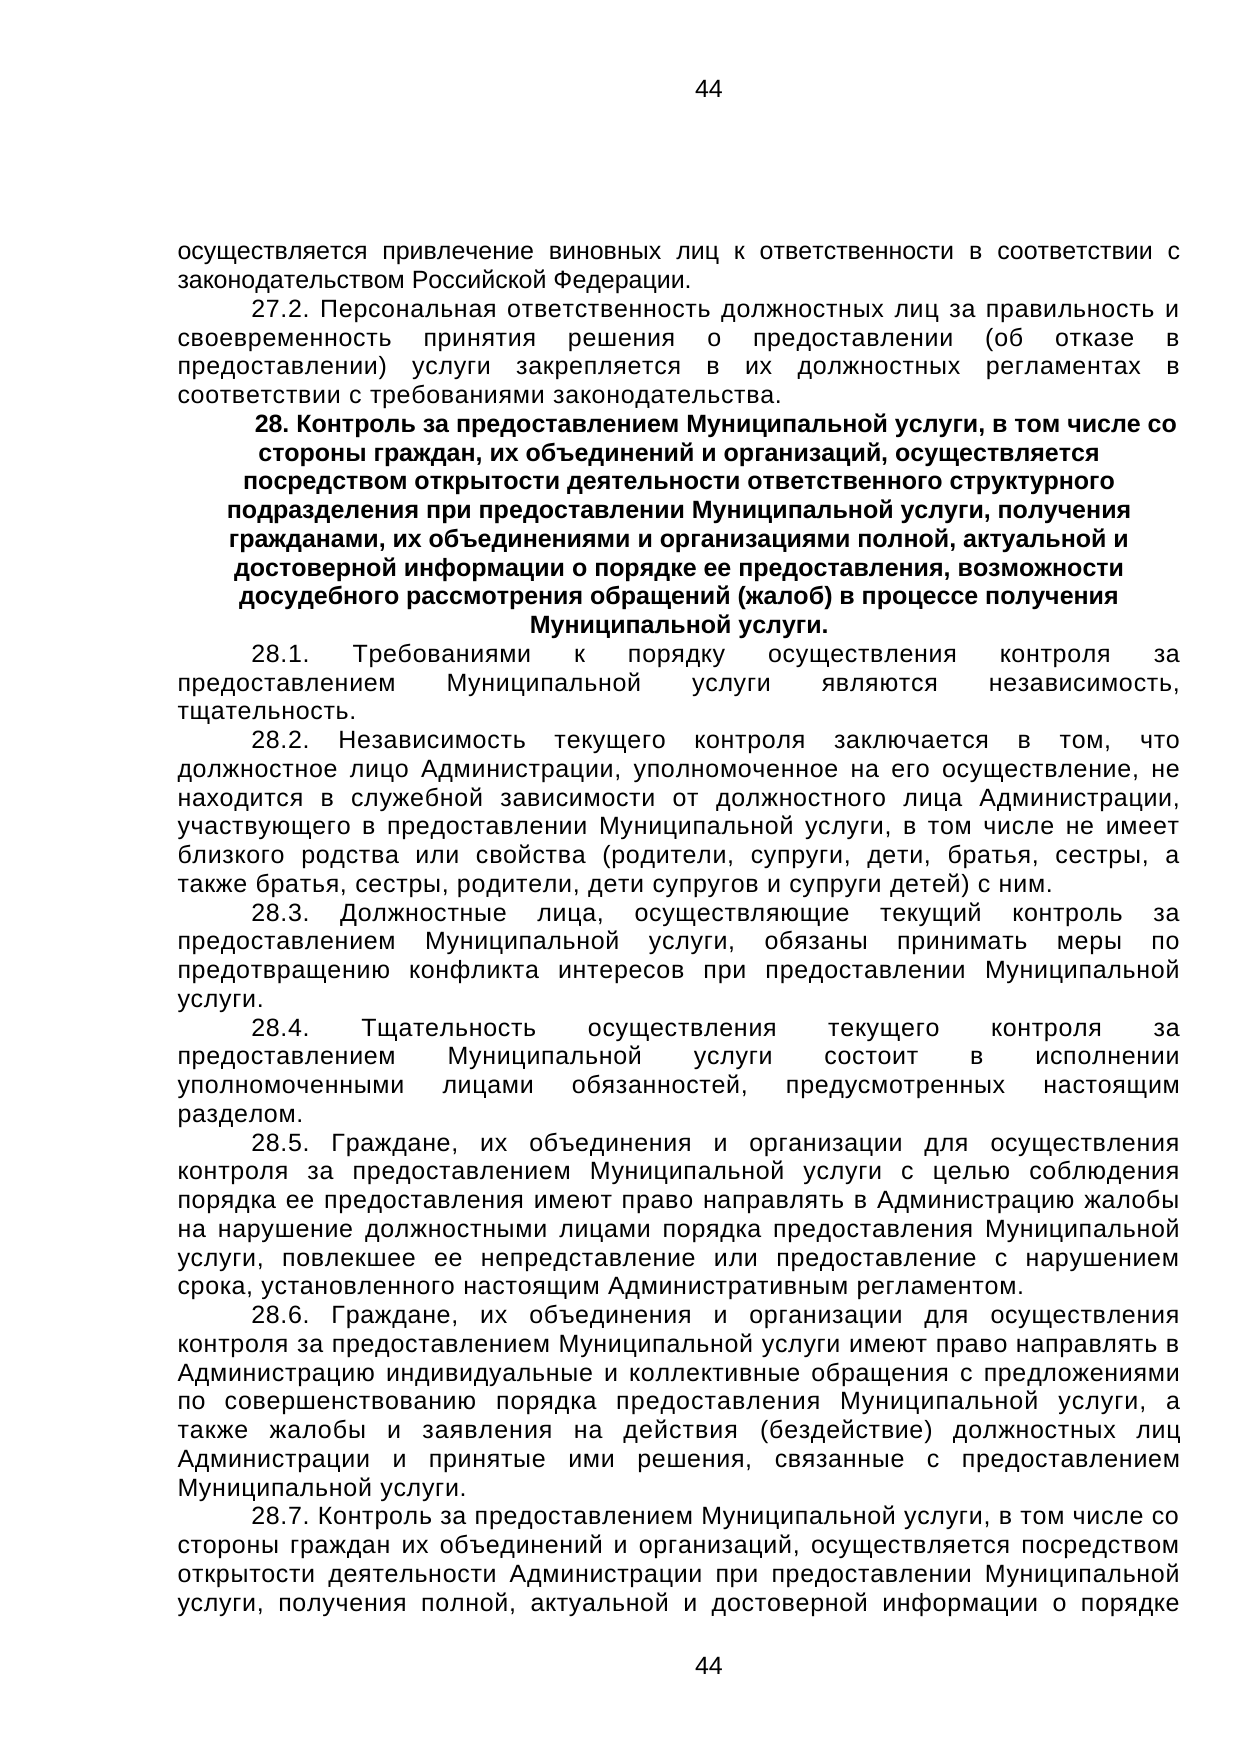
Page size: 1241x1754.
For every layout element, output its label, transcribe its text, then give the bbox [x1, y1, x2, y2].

text 28. Контроль за предоставлением Муниципальной услуги, в том числе со стороны граждан, их объединений и организаций, осуществляется посредством открытости деятельности ответственного структурного подразделения при предоставлении Муниципальной услуги, получения гражданами, их объединениями и организациями полной, актуальной и достоверной информации о порядке ее предоставления, возможности досудебного рассмотрения обращений (жалоб) в процессе получения Муниципальной услуги. [177, 409, 1181, 639]
list 28.6. Граждане, их объединения и организации для осуществления контроля за предоставлением Муниципальной услуги имеют право направлять в Администрацию индивидуальные и коллективные обращения с предложениями по совершенствованию порядка предоставления Муниципальной услуги, а также жалобы и заявления на действия (бездействие) должностных лиц Администрации и принятые ими решения, связанные с предоставлением Муниципальной услуги. [177, 1300, 1181, 1501]
list 28.3. Должностные лица, осуществляющие текущий контроль за предоставлением Муниципальной услуги, обязаны принимать меры по предотвращению конфликта интересов при предоставлении Муниципальной услуги. [177, 897, 1181, 1012]
text 27.2. Персональная ответственность должностных лиц за правильность и своевременность принятия решения о предоставлении (об отказе в предоставлении) услуги закрепляется в их должностных регламентах в соответствии с требованиями законодательства. [177, 294, 1181, 409]
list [177, 1501, 1181, 1616]
list 28.2. Независимость текущего контроля заключается в том, что должностное лицо Администрации, уполномоченное на его осуществление, не находится в служебной зависимости от должностного лица Администрации, участвующего в предоставлении Муниципальной услуги, в том числе не имеет близкого родства или свойства (родители, супруги, дети, братья, сестры, а также братья, сестры, родители, дети супругов и супруги детей) с ним. [177, 725, 1181, 897]
list 28.4. Тщательность осуществления текущего контроля за предоставлением Муниципальной услуги состоит в исполнении уполномоченными лицами обязанностей, предусмотренных настоящим разделом. [177, 1012, 1181, 1127]
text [177, 236, 1181, 294]
list 28.1. Требованиями к порядку осуществления контроля за предоставлением Муниципальной услуги являются независимость, тщательность. [177, 639, 1181, 725]
list 28.5. Граждане, их объединения и организации для осуществления контроля за предоставлением Муниципальной услуги с целью соблюдения порядка ее предоставления имеют право направлять в Администрацию жалобы на нарушение должностными лицами порядка предоставления Муниципальной услуги, повлекшее ее непредставление или предоставление с нарушением срока, установленного настоящим Административным регламентом. [177, 1127, 1181, 1300]
